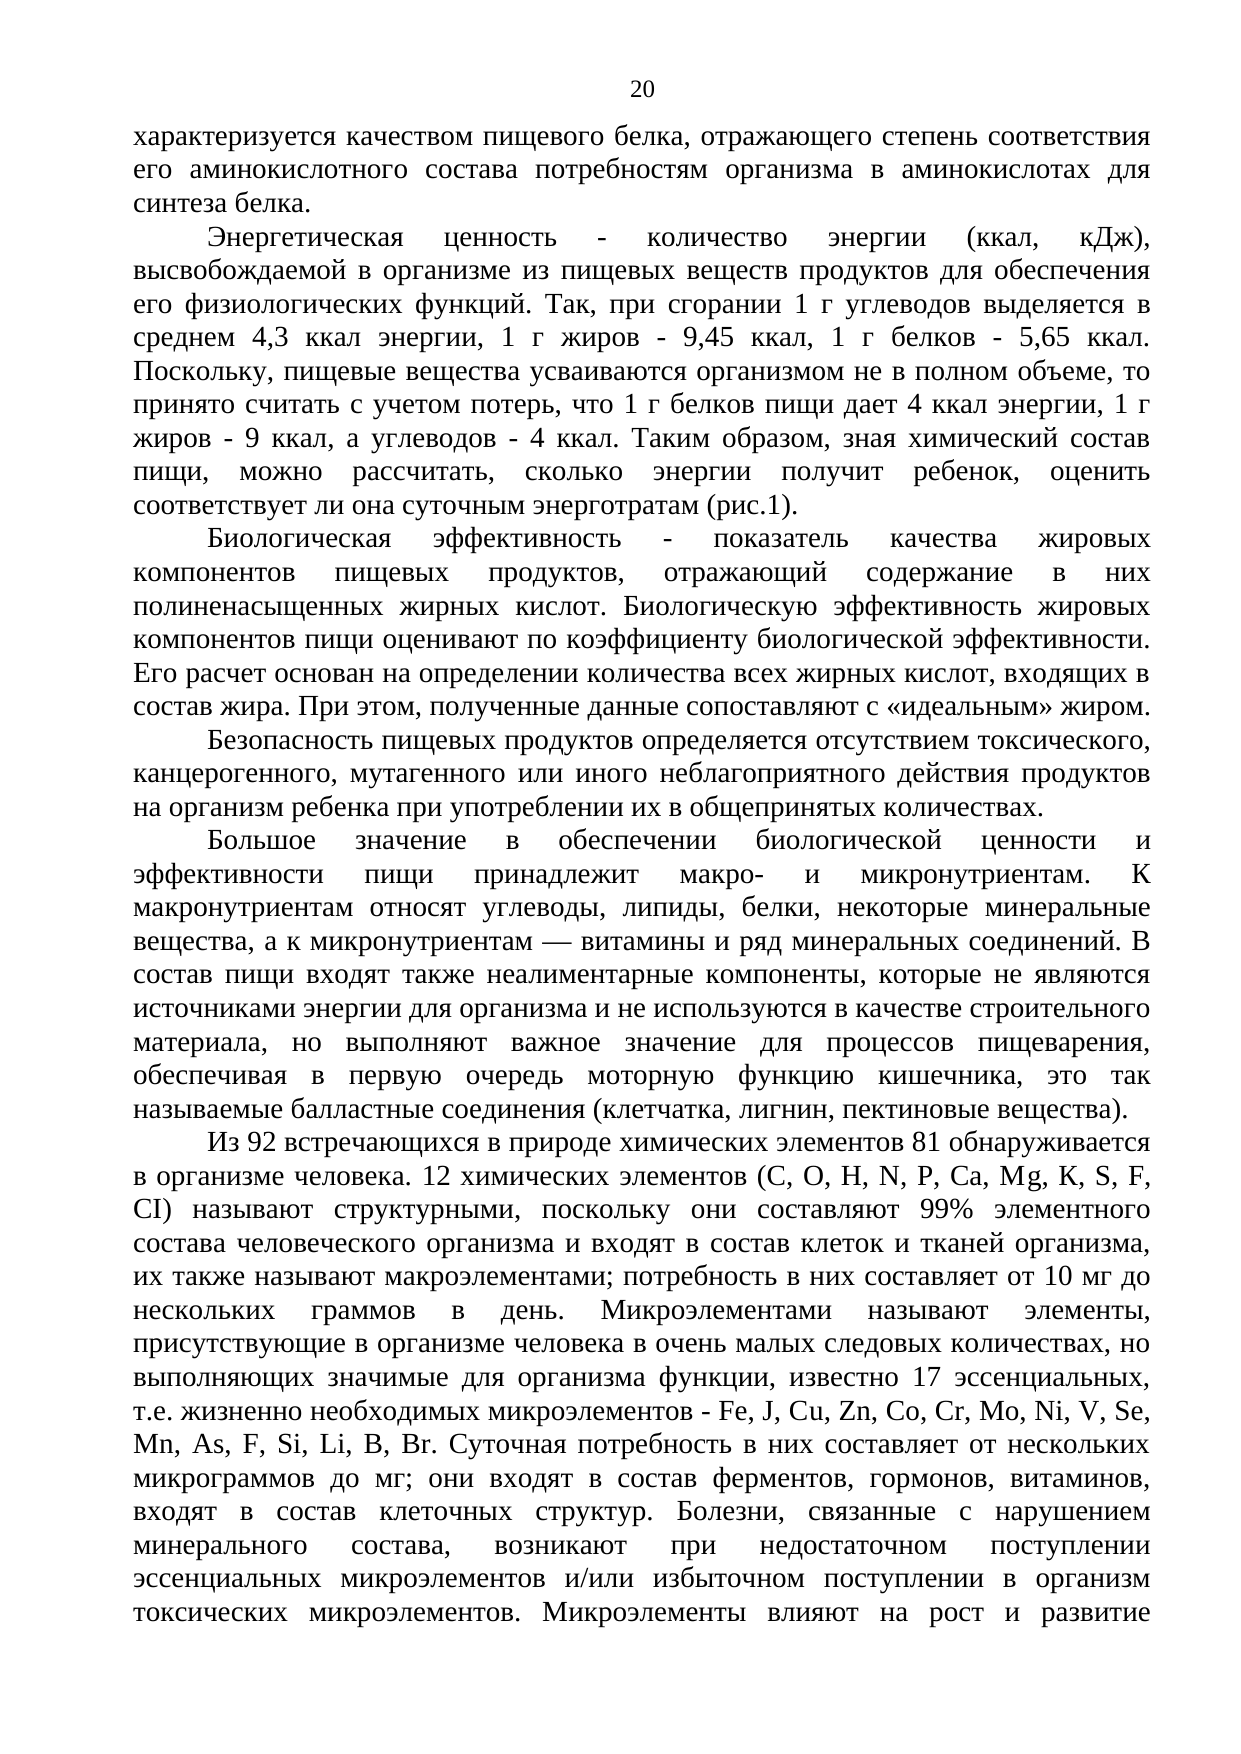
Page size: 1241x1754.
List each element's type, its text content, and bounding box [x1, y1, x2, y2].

text Большое значение в обеспечении биологической ценности и эффективности пищи принадлежит макро- и микронутриентам. К макронутриентам относят углеводы, липиды, белки, некоторые минеральные вещества, а к микронутриентам — витамины и ряд минеральных соединений. В состав пищи входят также неалиментарные компоненты, которые не являются источниками энергии для организма и не используются в качестве строительного материала, но выполняют важное значение для процессов пищеварения, обеспечивая в первую очередь моторную функцию кишечника, это так называемые балластные соединения (клетчатка, лигнин, пектиновые вещества). [133, 822, 1152, 1124]
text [133, 1124, 1152, 1627]
text Биологическая эффективность - показатель качества жировых компонентов пищевых продуктов, отражающий содержание в них полиненасыщенных жирных кислот. Биологическую эффективность жировых компонентов пищи оценивают по коэффициенту биологической эффективности. Его расчет основан на определении количества всех жирных кислот, входящих в состав жира. При этом, полученные данные сопоставляют с «идеальным» жиром. [133, 521, 1152, 722]
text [133, 118, 1152, 219]
text Энергетическая ценность - количество энергии (ккал, кДж), высвобождаемой в организме из пищевых веществ продуктов для обеспечения его физиологических функций. Так, при сгорании 1 г углеводов выделяется в среднем 4,3 ккал энергии, 1 г жиров - 9,45 ккал, 1 г белков - 5,65 ккал. Поскольку, пищевые вещества усваиваются организмом не в полном объеме, то принято считать с учетом потерь, что 1 г белков пищи дает 4 ккал энергии, 1 г жиров - 9 ккал, а углеводов - 4 ккал. Таким образом, зная химический состав пищи, можно рассчитать, сколько энергии получит ребенок, оценить соответствует ли она суточным энерготратам (рис.1). [133, 219, 1152, 521]
text Безопасность пищевых продуктов определяется отсутствием токсического, канцерогенного, мутагенного или иного неблагоприятного действия продуктов на организм ребенка при употреблении их в общепринятых количествах. [133, 722, 1152, 822]
